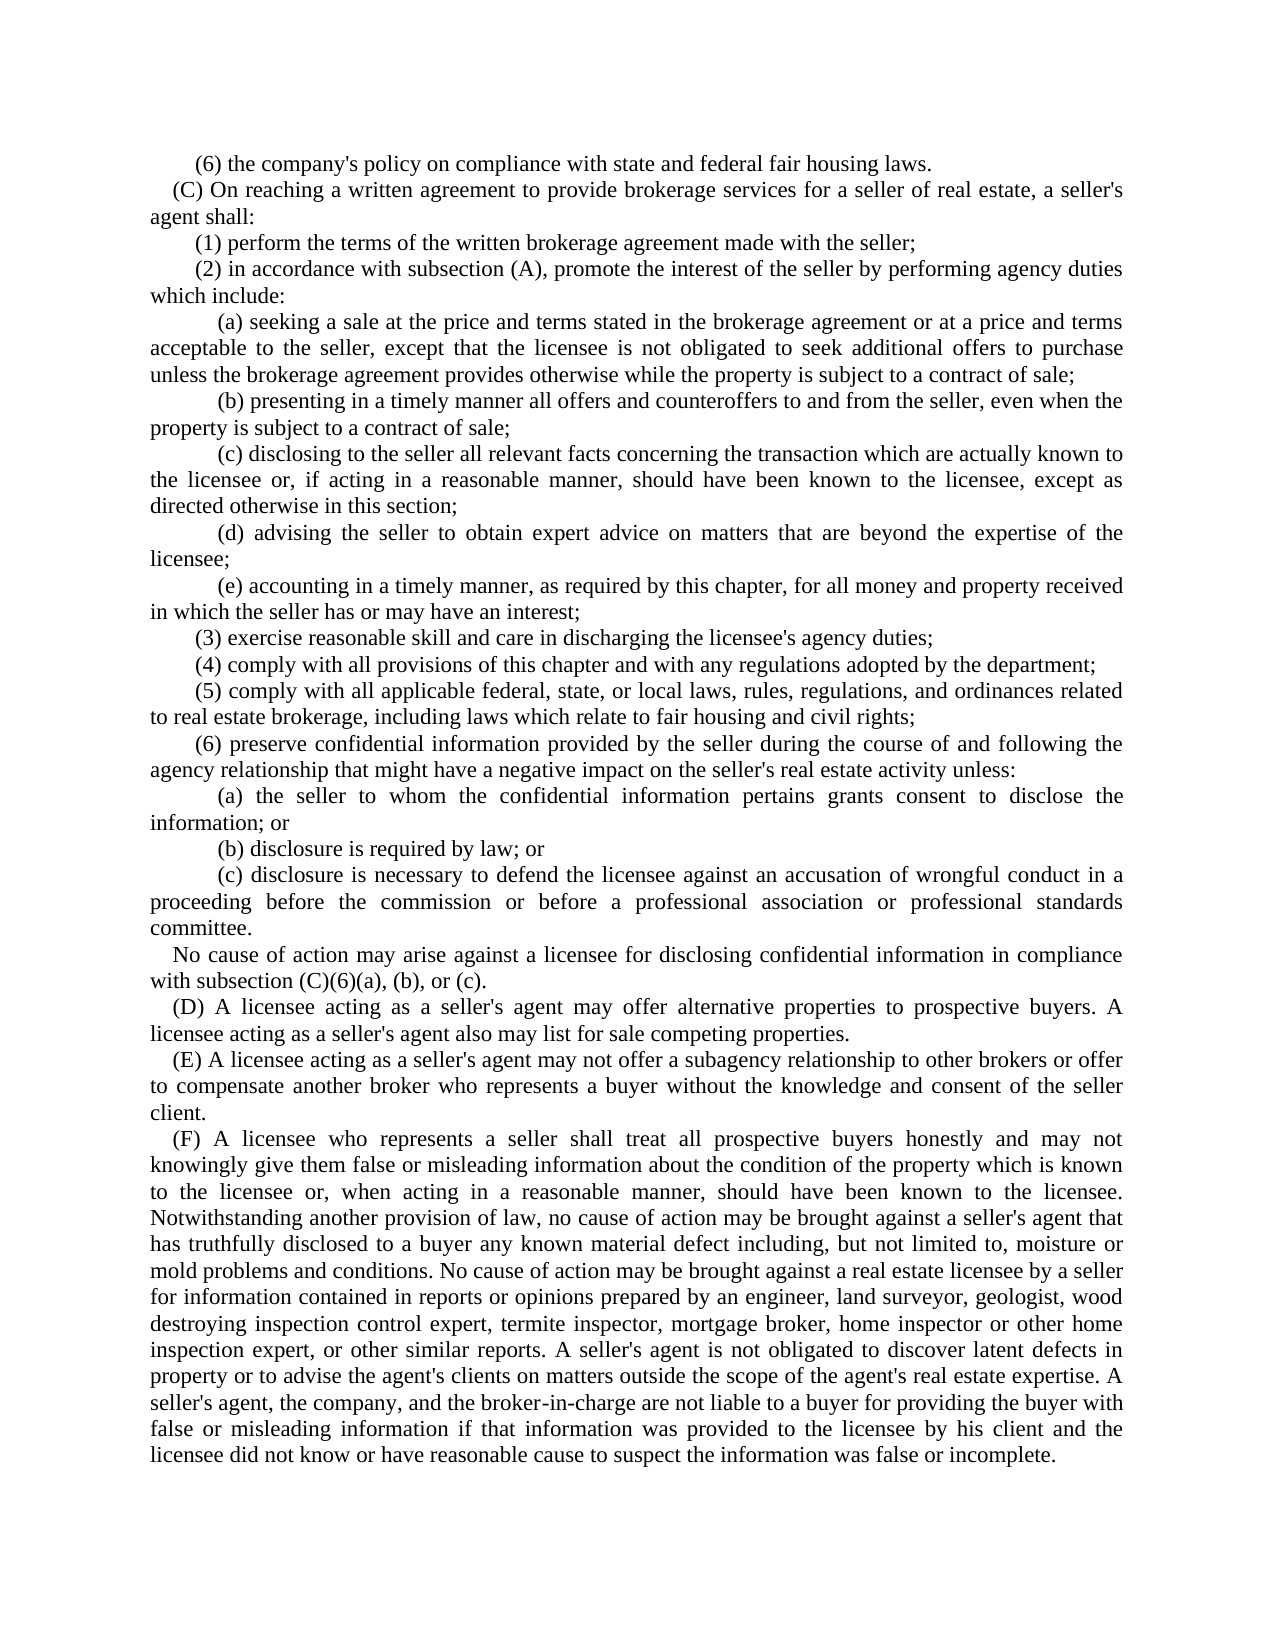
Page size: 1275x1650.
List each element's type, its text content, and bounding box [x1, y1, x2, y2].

text (D) A licensee acting as a seller's agent may offer alternative properties to prospective buyers. A licensee acting as a seller's agent also may list for sale competing properties. [150, 993, 1125, 1046]
text (d) advising the seller to obtain expert advice on matters that are beyond the expertise of the licensee; [150, 519, 1125, 572]
text (c) disclosing to the seller all relevant facts concerning the transaction which are actually known to the licensee or, if acting in a reasonable manner, should have been known to the licensee, except as directed otherwise in this section; [150, 440, 1125, 519]
text (3) exercise reasonable skill and care in discharging the licensee's agency duties; [150, 624, 1125, 651]
text (a) seeking a sale at the price and terms stated in the brokerage agreement or at a price and terms acceptable to the seller, except that the licensee is not obligated to seek additional offers to purchase unless the brokerage agreement provides otherwise while the property is subject to a contract of sale; [150, 308, 1125, 387]
text (b) disclosure is required by law; or [150, 835, 1125, 862]
text (6) preserve confidential information provided by the seller during the course of and following the agency relationship that might have a negative impact on the seller's real estate activity unless: [150, 730, 1125, 782]
text (2) in accordance with subsection (A), promote the interest of the seller by performing agency duties which include: [150, 255, 1125, 308]
text (E) A licensee acting as a seller's agent may not offer a subagency relationship to other brokers or offer to compensate another broker who represents a buyer without the knowledge and consent of the seller client. [150, 1046, 1125, 1125]
text (C) On reaching a written agreement to provide brokerage services for a seller of real estate, a seller's agent shall: [150, 176, 1125, 229]
text (4) comply with all provisions of this chapter and with any regulations adopted by the department; [150, 651, 1125, 677]
text (5) comply with all applicable federal, state, or local laws, rules, regulations, and ordinances related to real estate brokerage, including laws which relate to fair housing and civil rights; [150, 677, 1125, 730]
text No cause of action may arise against a licensee for disclosing confidential information in compliance with subsection (C)(6)(a), (b), or (c). [150, 941, 1125, 993]
text (e) accounting in a timely manner, as required by this chapter, for all money and property received in which the seller has or may have an interest; [150, 572, 1125, 624]
text (b) presenting in a timely manner all offers and counteroffers to and from the seller, even when the property is subject to a contract of sale; [150, 387, 1125, 440]
text (c) disclosure is necessary to defend the licensee against an accusation of wrongful conduct in a proceeding before the commission or before a professional association or professional standards committee. [150, 862, 1125, 941]
text (F) A licensee who represents a seller shall treat all prospective buyers honestly and may not knowingly give them false or misleading information about the condition of the property which is known to the licensee or, when acting in a reasonable manner, should have been known to the licensee. Notwithstanding another provision of law, no cause of action may be brought against a seller's agent that has truthfully disclosed to a buyer any known material defect including, but not limited to, moisture or mold problems and conditions. No cause of action may be brought against a real estate licensee by a seller for information contained in reports or opinions prepared by an engineer, land surveyor, geologist, wood destroying inspection control expert, termite inspector, mortgage broker, home inspector or other home inspection expert, or other similar reports. A seller's agent is not obligated to discover latent defects in property or to advise the agent's clients on matters outside the scope of the agent's real estate expertise. A seller's agent, the company, and the broker-in-charge are not liable to a buyer for providing the buyer with false or misleading information if that information was provided to the licensee by his client and the licensee did not know or have reasonable cause to suspect the information was false or incomplete. [150, 1125, 1125, 1468]
text (a) the seller to whom the confidential information pertains grants consent to disclose the information; or [150, 782, 1125, 835]
text (6) the company's policy on compliance with state and federal fair housing laws. [150, 150, 1125, 176]
text (1) perform the terms of the written brokerage agreement made with the seller; [150, 229, 1125, 255]
